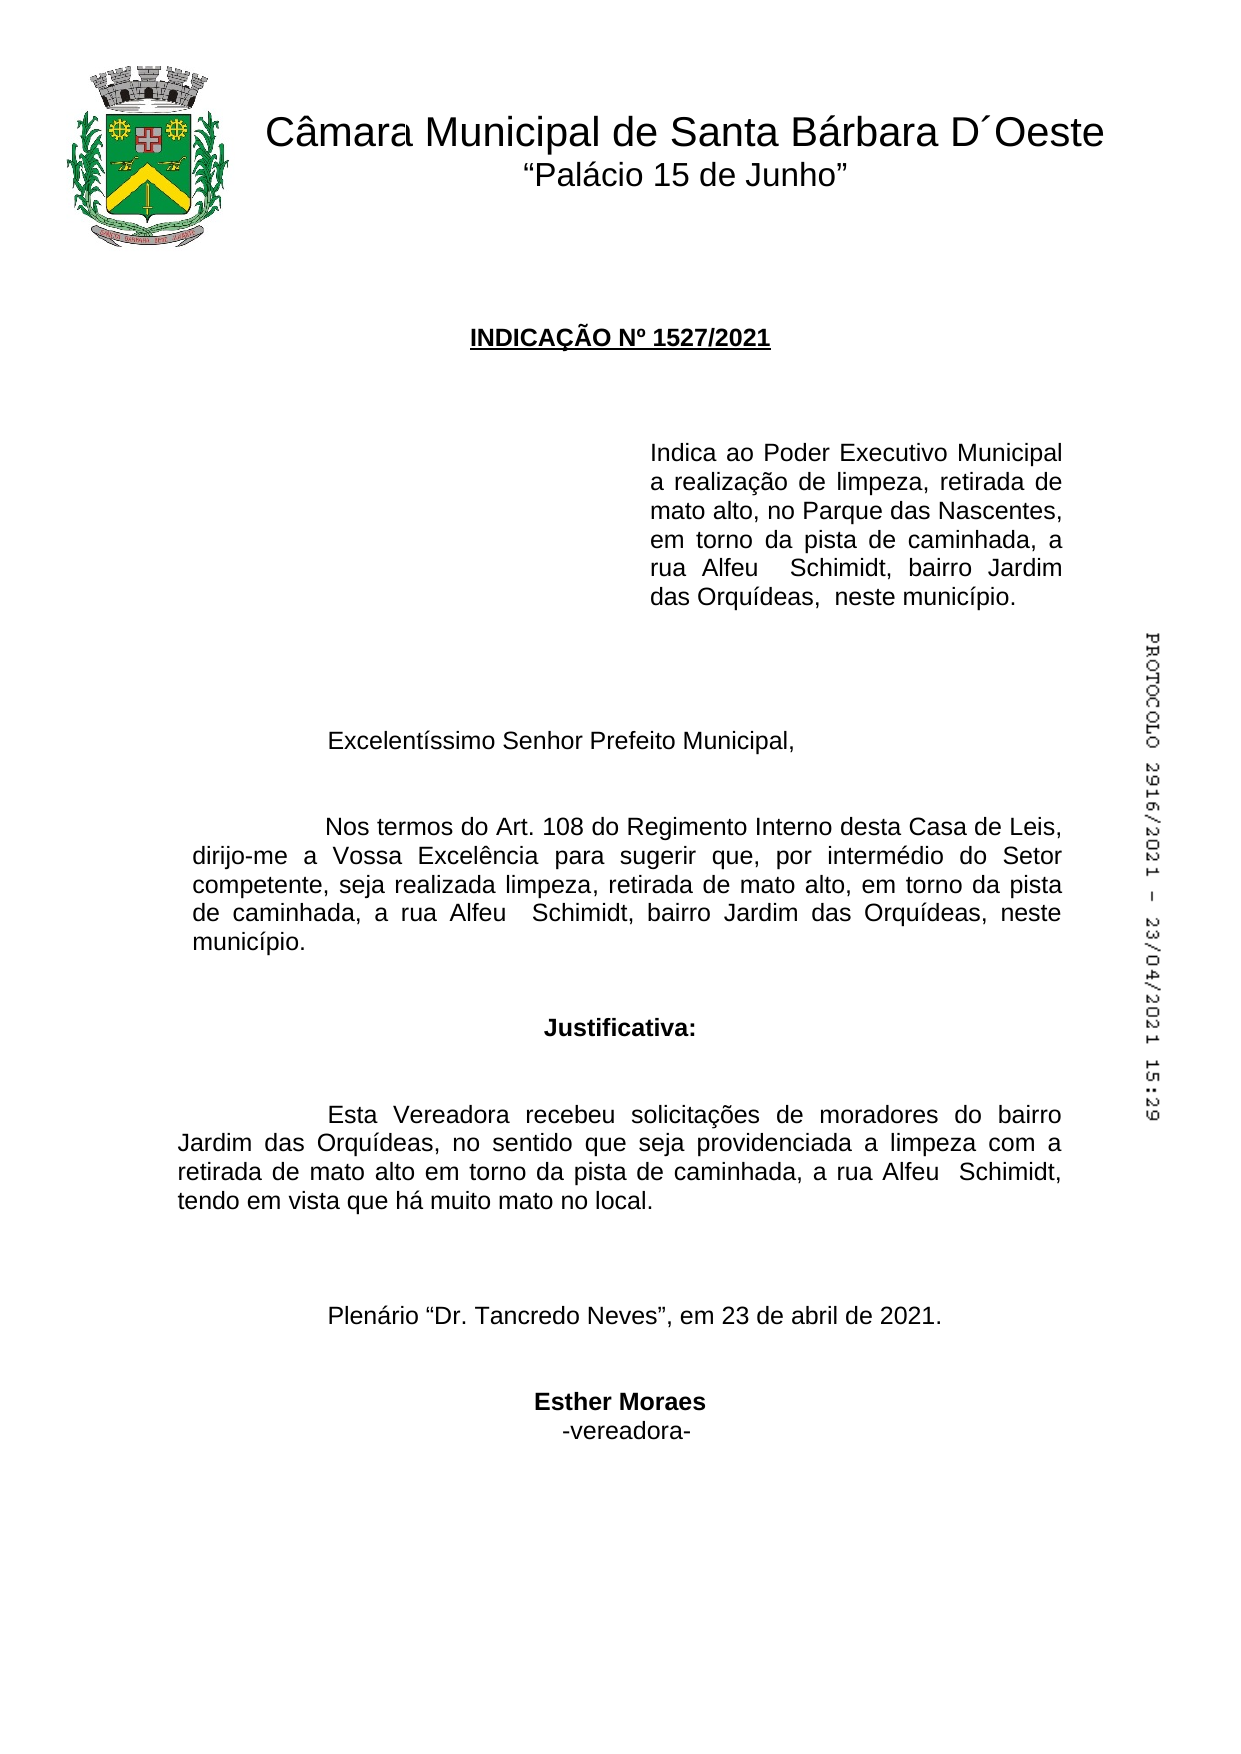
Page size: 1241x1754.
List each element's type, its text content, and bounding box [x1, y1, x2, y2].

text Indica ao Poder Executivo Municipal a realização de limpeza, retirada de mato alto, no Parque das Nascentes, em torno da pista de caminhada, a rua Alfeu Schimidt, bairro Jardim das Orquídeas, neste município. [650, 438, 1063, 611]
text Esta Vereadora recebeu solicitações de moradores do bairro Jardim das Orquídeas, no sentido que seja providenciada a limpeza com a retirada de mato alto em torno da pista de caminhada, a rua Alfeu Schimidt, tendo em vista que há muito mato no local. [177, 1099, 1063, 1214]
text Nos termos do Art. 108 do Regimento Interno desta Casa de Leis, dirijo-me a Vossa Excelência para sugerir que, por intermédio do Setor competente, seja realizada limpeza, retirada de mato alto, em torno da pista de caminhada, a rua Alfeu Schimidt, bairro Jardim das Orquídeas, neste município. [192, 812, 1063, 956]
text Esther Moraes [177, 1387, 1063, 1416]
text Justificativa: [177, 1013, 1063, 1042]
text -vereadora- [177, 1416, 1063, 1444]
text Excelentíssimo Senhor Prefeito Municipal, [177, 726, 1063, 754]
title INDICAÇÃO Nº 1527/2021 [177, 323, 1063, 352]
picture [66, 66, 235, 254]
picture [1120, 629, 1183, 1125]
text Plenário “Dr. Tancredo Neves”, em 23 de abril de 2021. [177, 1301, 1063, 1329]
